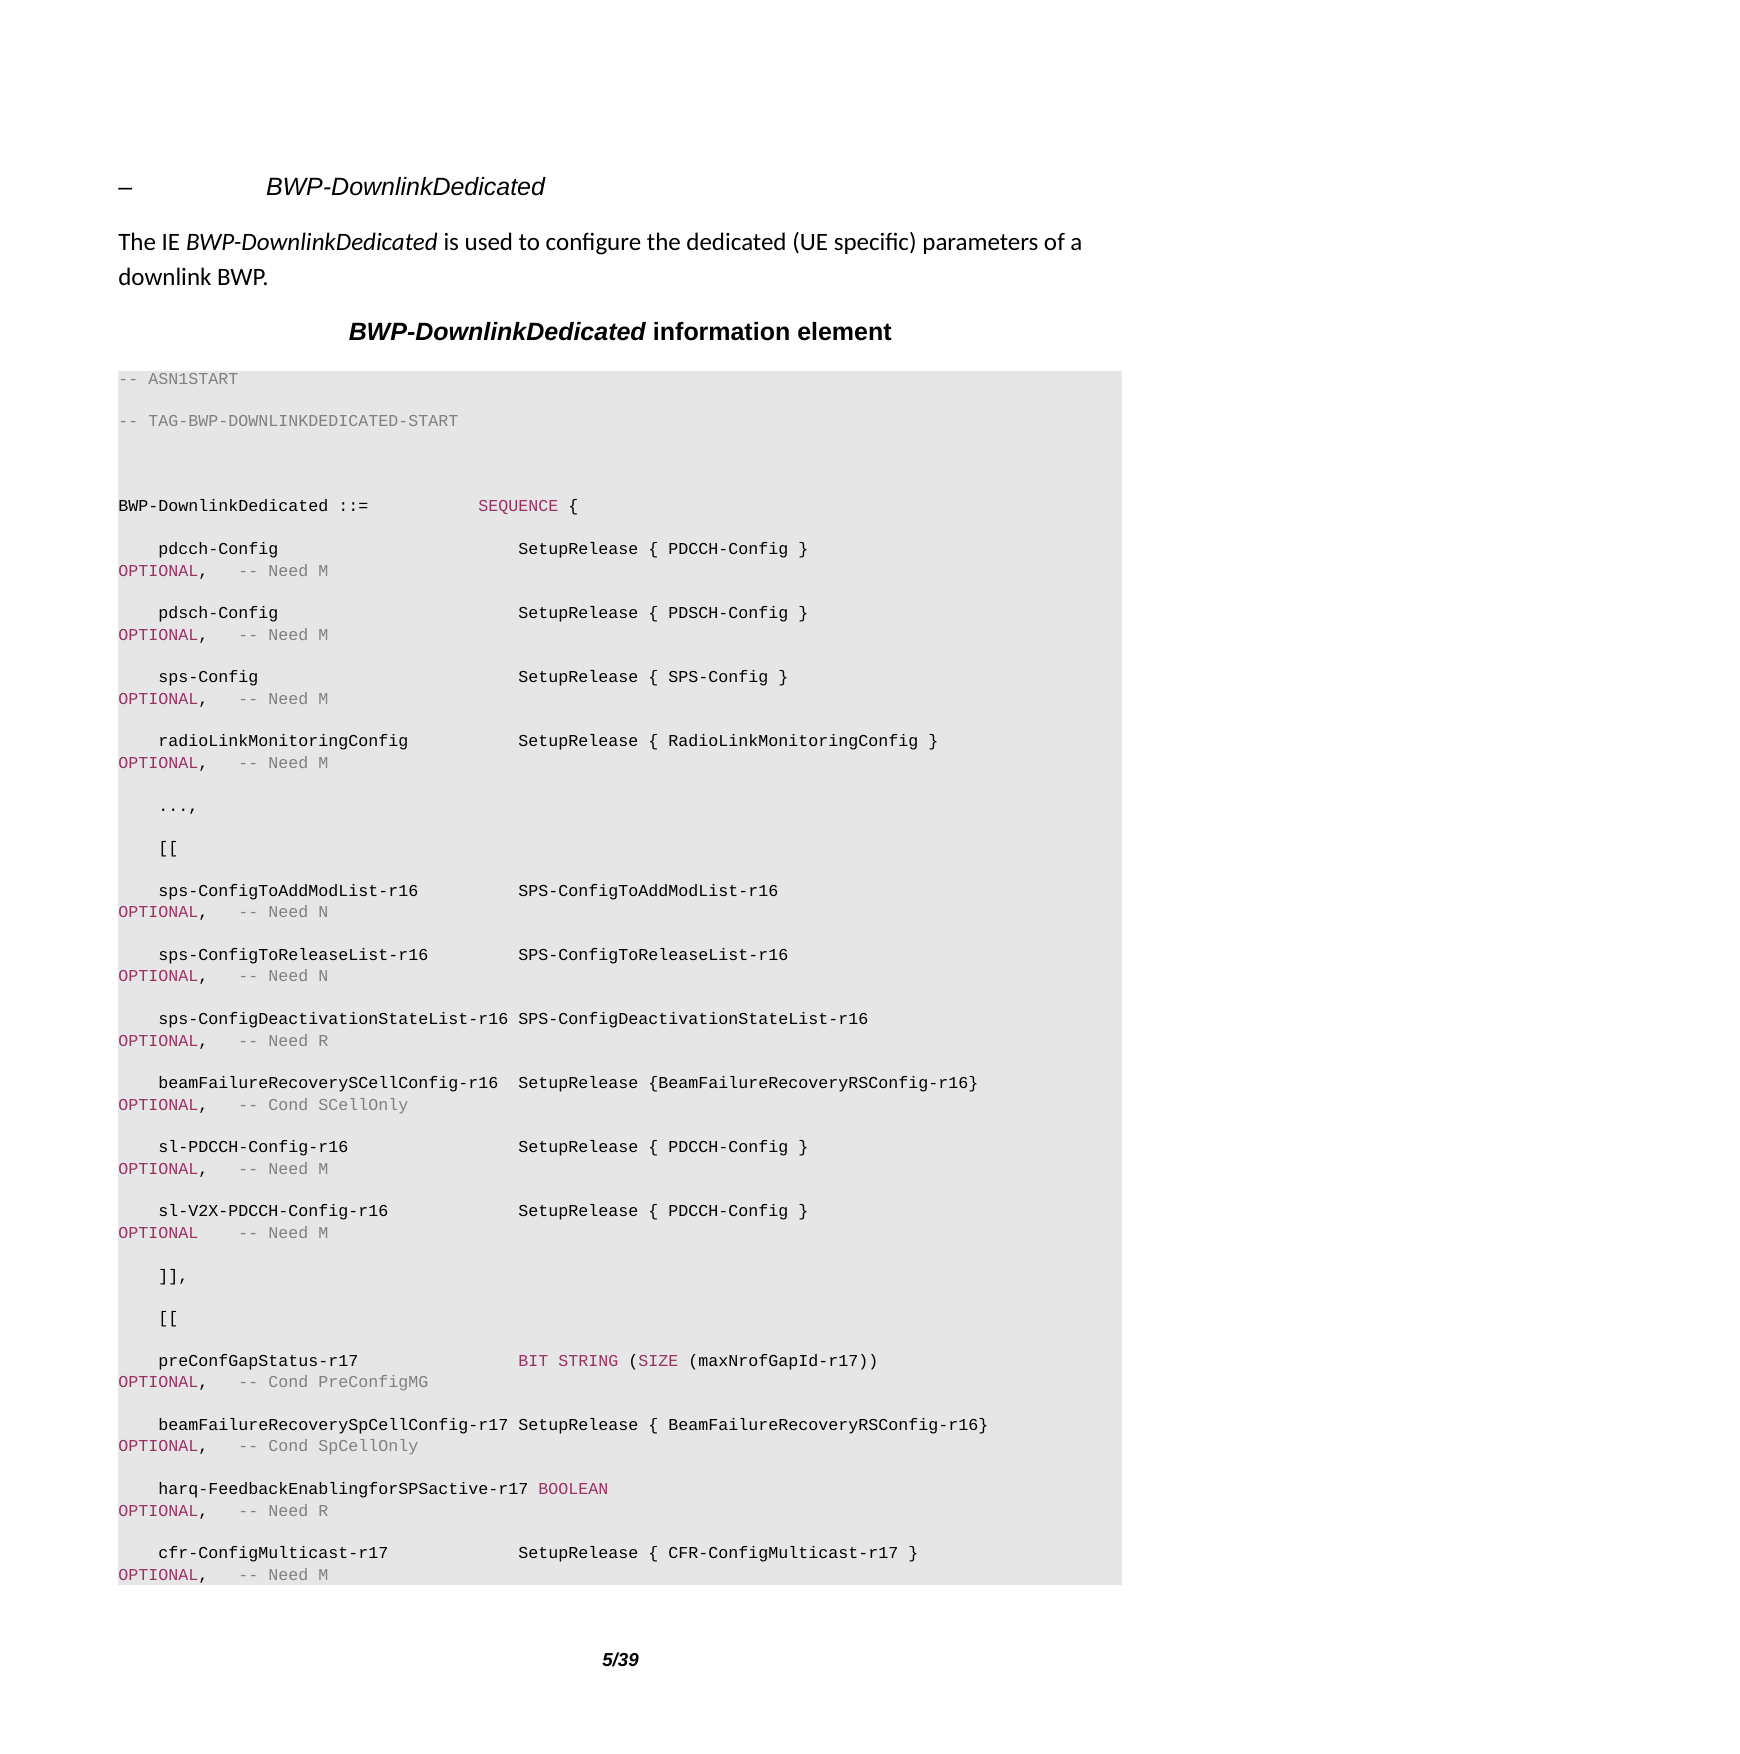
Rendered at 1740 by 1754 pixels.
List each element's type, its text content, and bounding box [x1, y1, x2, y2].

text ..., [118, 797, 1122, 816]
text BWP-DownlinkDedicated ::= SEQUENCE { [118, 498, 1122, 517]
text harq-FeedbackEnablingforSPSactive-r17 BOOLEAN OPTIONAL, -- Need R [118, 1481, 1122, 1521]
text pdsch-Config SetupRelease { PDSCH-Config } OPTIONAL, -- Need M [118, 605, 1122, 645]
text sps-ConfigToAddModList-r16 SPS-ConfigToAddModList-r16 OPTIONAL, -- Need N [118, 882, 1122, 923]
text radioLinkMonitoringConfig SetupRelease { RadioLinkMonitoringConfig } OPTIONAL, -- Need M [118, 733, 1122, 773]
text BWP-DownlinkDedicated information element [118, 317, 1122, 345]
text -- ASN1START [118, 371, 1122, 389]
text beamFailureRecoverySCellConfig-r16 SetupRelease {BeamFailureRecoveryRSConfig-r16} OPTIONAL, -- Cond SCellOnly [118, 1075, 1122, 1115]
text sl-PDCCH-Config-r16 SetupRelease { PDCCH-Config } OPTIONAL, -- Need M [118, 1139, 1122, 1179]
text sps-Config SetupRelease { SPS-Config } OPTIONAL, -- Need M [118, 669, 1122, 709]
text pdcch-Config SetupRelease { PDCCH-Config } OPTIONAL, -- Need M [118, 541, 1122, 581]
text cfr-ConfigMulticast-r17 SetupRelease { CFR-ConfigMulticast-r17 } OPTIONAL, -- Need M [118, 1545, 1122, 1585]
text – BWP-DownlinkDedicated [118, 172, 1122, 201]
text sl-V2X-PDCCH-Config-r16 SetupRelease { PDCCH-Config } OPTIONAL -- Need M [118, 1203, 1122, 1243]
text sps-ConfigDeactivationStateList-r16 SPS-ConfigDeactivationStateList-r16 OPTIONAL, -- Need R [118, 1011, 1122, 1051]
text -- TAG-BWP-DOWNLINKDEDICATED-START [118, 413, 1122, 432]
text [[ [118, 840, 1122, 858]
text sps-ConfigToReleaseList-r16 SPS-ConfigToReleaseList-r16 OPTIONAL, -- Need N [118, 946, 1122, 987]
text The IE BWP-DownlinkDedicated is used to configure the dedicated (UE specific) parameters of a downlink BWP. [118, 226, 1122, 291]
text ]], [118, 1267, 1122, 1286]
text beamFailureRecoverySpCellConfig-r17 SetupRelease { BeamFailureRecoveryRSConfig-r16} OPTIONAL, -- Cond SpCellOnly [118, 1416, 1122, 1457]
text [[ [118, 1310, 1122, 1328]
text preConfGapStatus-r17 BIT STRING (SIZE (maxNrofGapId-r17)) OPTIONAL, -- Cond PreConfigMG [118, 1352, 1122, 1393]
